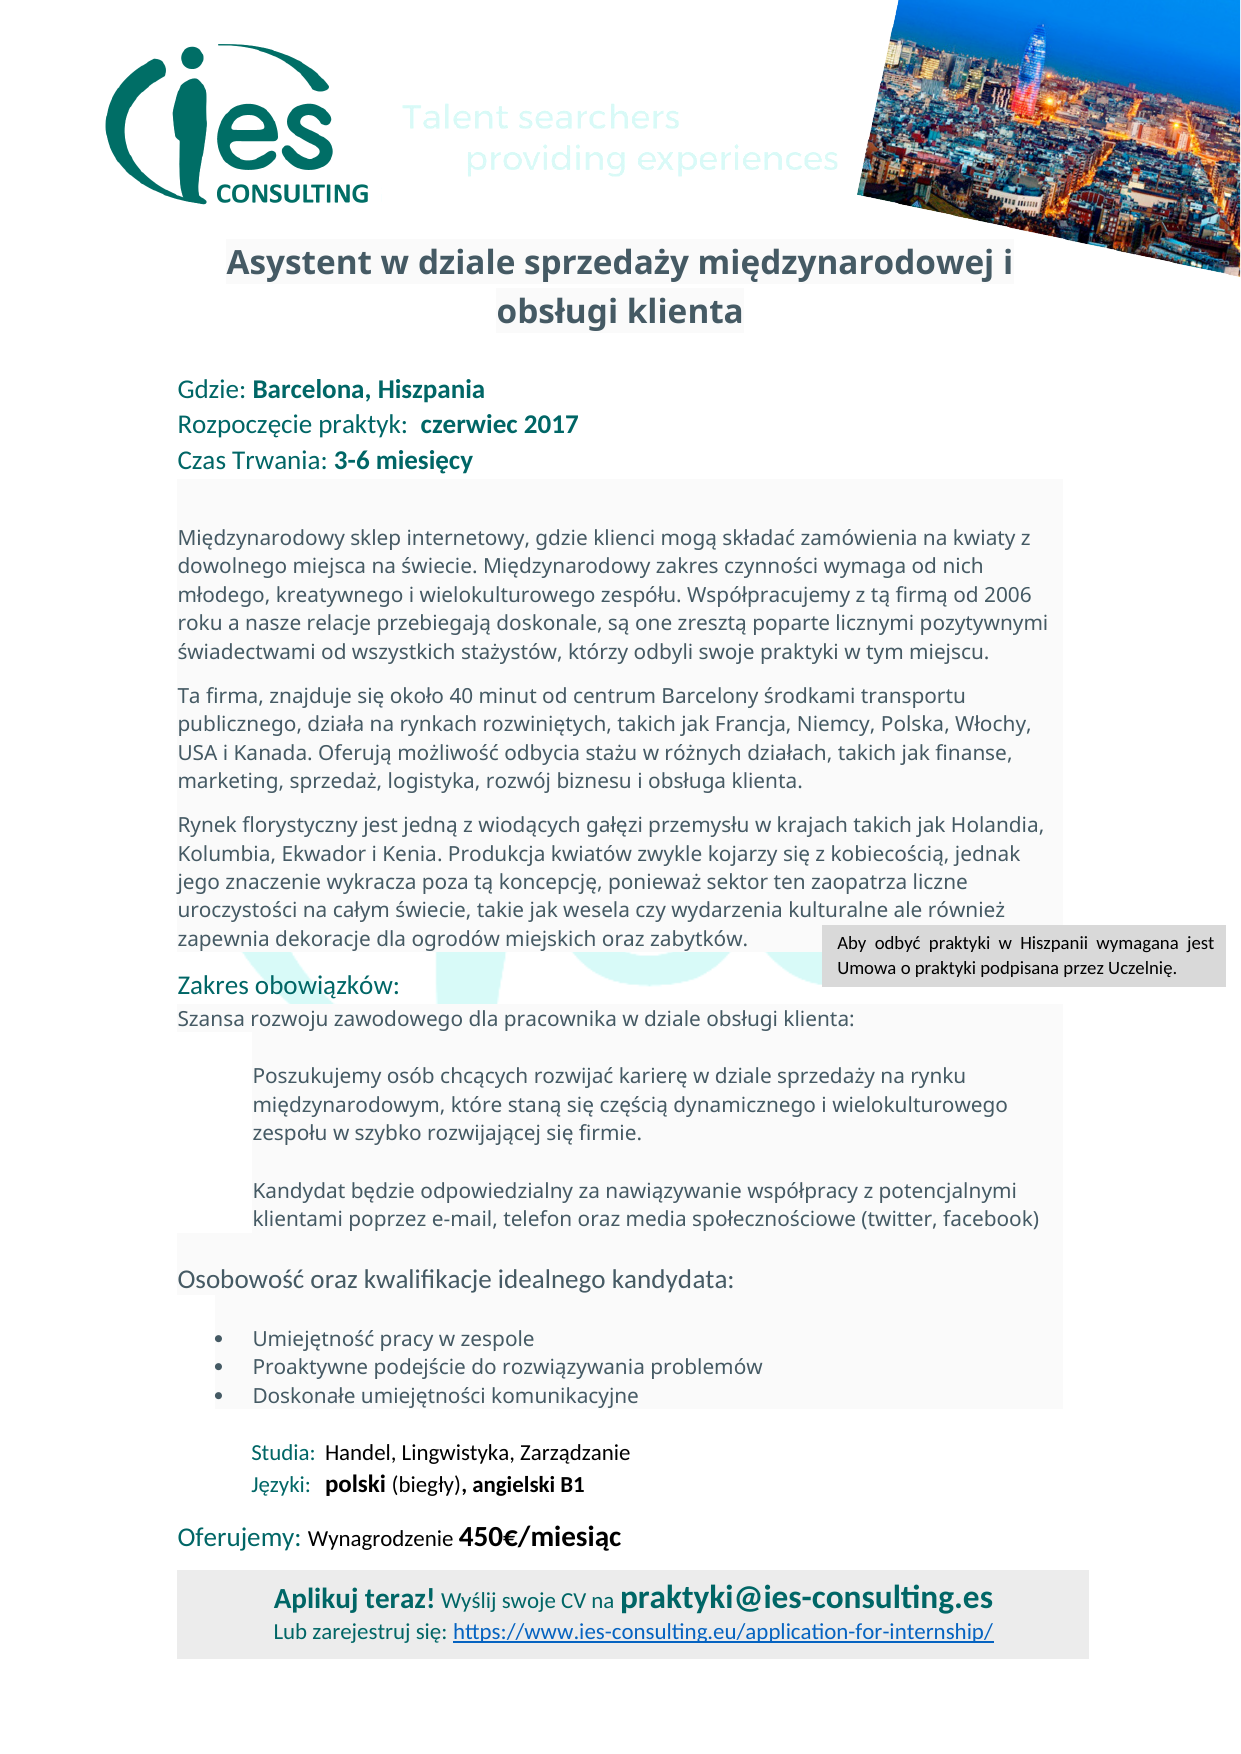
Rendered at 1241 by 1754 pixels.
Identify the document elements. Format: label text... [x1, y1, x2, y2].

text Oferujemy: Wynagrodzenie 450€/miesiąc [177, 1518, 1063, 1554]
text Międzynarodowy sklep internetowy, gdzie klienci mogą składać zamówienia na kwiaty z dowolnego miejsca na świecie. Międzynarodowy zakres czynności wymaga od nich młodego, kreatywnego i wielokulturowego zespółu. Współpracujemy z tą firmą od 2006 roku a nasze relacje przebiegają doskonale, są one zresztą poparte licznymi pozytywnymi świadectwami od wszystkich stażystów, którzy odbyli swoje praktyki w tym miejscu. [177, 523, 1063, 665]
text Asystent w dziale sprzedaży międzynarodowej i obsługi klienta [177, 238, 1063, 333]
text Rozpoczęcie praktyk: czerwiec 2017 [177, 408, 1063, 441]
text Osobowość oraz kwalifikacje idealnego kandydata: [177, 1262, 1063, 1295]
list Umiejętność pracy w zespole [215, 1324, 1063, 1352]
table_header Aby odbyć praktyki w Hiszpanii wymagana jest Umowa o praktyki podpisana przez Uczelnię. [822, 925, 1226, 987]
text Zakres obowiązków: [177, 968, 1063, 1001]
text Gdzie: Barcelona, Hiszpania [177, 372, 1063, 405]
picture [95, 40, 382, 206]
list Doskonałe umiejętności komunikacyjne [215, 1381, 1063, 1409]
picture [858, 0, 1241, 277]
text Szansa rozwoju zawodowego dla pracownika w dziale obsługi klienta: [177, 1004, 1063, 1032]
text Studia: Handel, Lingwistyka, Zarządzanie [177, 1438, 1063, 1466]
text Poszukujemy osób chcących rozwijać karierę w dziale sprzedaży na rynku międzynarodowym, które staną się częścią dynamicznego i wielokulturowego zespołu w szybko rozwijającej się firmie. [252, 1061, 1063, 1147]
text Ta firma, znajduje się około 40 minut od centrum Barcelony środkami transportu publicznego, działa na rynkach rozwiniętych, takich jak Francja, Niemcy, Polska, Włochy, USA i Kanada. Oferują możliwość odbycia stażu w różnych działach, takich jak finanse, marketing, sprzedaż, logistyka, rozwój biznesu i obsługa klienta. [177, 681, 1063, 794]
text Czas Trwania: 3-6 miesięcy [177, 443, 1063, 476]
list Proaktywne podejście do rozwiązywania problemów [215, 1352, 1063, 1381]
text Kandydat będzie odpowiedzialny za nawiązywanie współpracy z potencjalnymi klientami poprzez e-mail, telefon oraz media społecznościowe (twitter, facebook) [252, 1176, 1063, 1233]
text Rynek florystyczny jest jedną z wiodących gałęzi przemysłu w krajach takich jak Holandia, Kolumbia, Ekwador i Kenia. Produkcja kwiatów zwykle kojarzy się z kobiecością, jednak jego znaczenie wykracza poza tą koncepcję, ponieważ sektor ten zaopatrza liczne uroczystości na całym świecie, takie jak wesela czy wydarzenia kulturalne ale również zapewnia dekoracje dla ogrodów miejskich oraz zabytków. [177, 810, 1063, 952]
text Języki: polski (biegły), angielski B1 [177, 1469, 1063, 1499]
